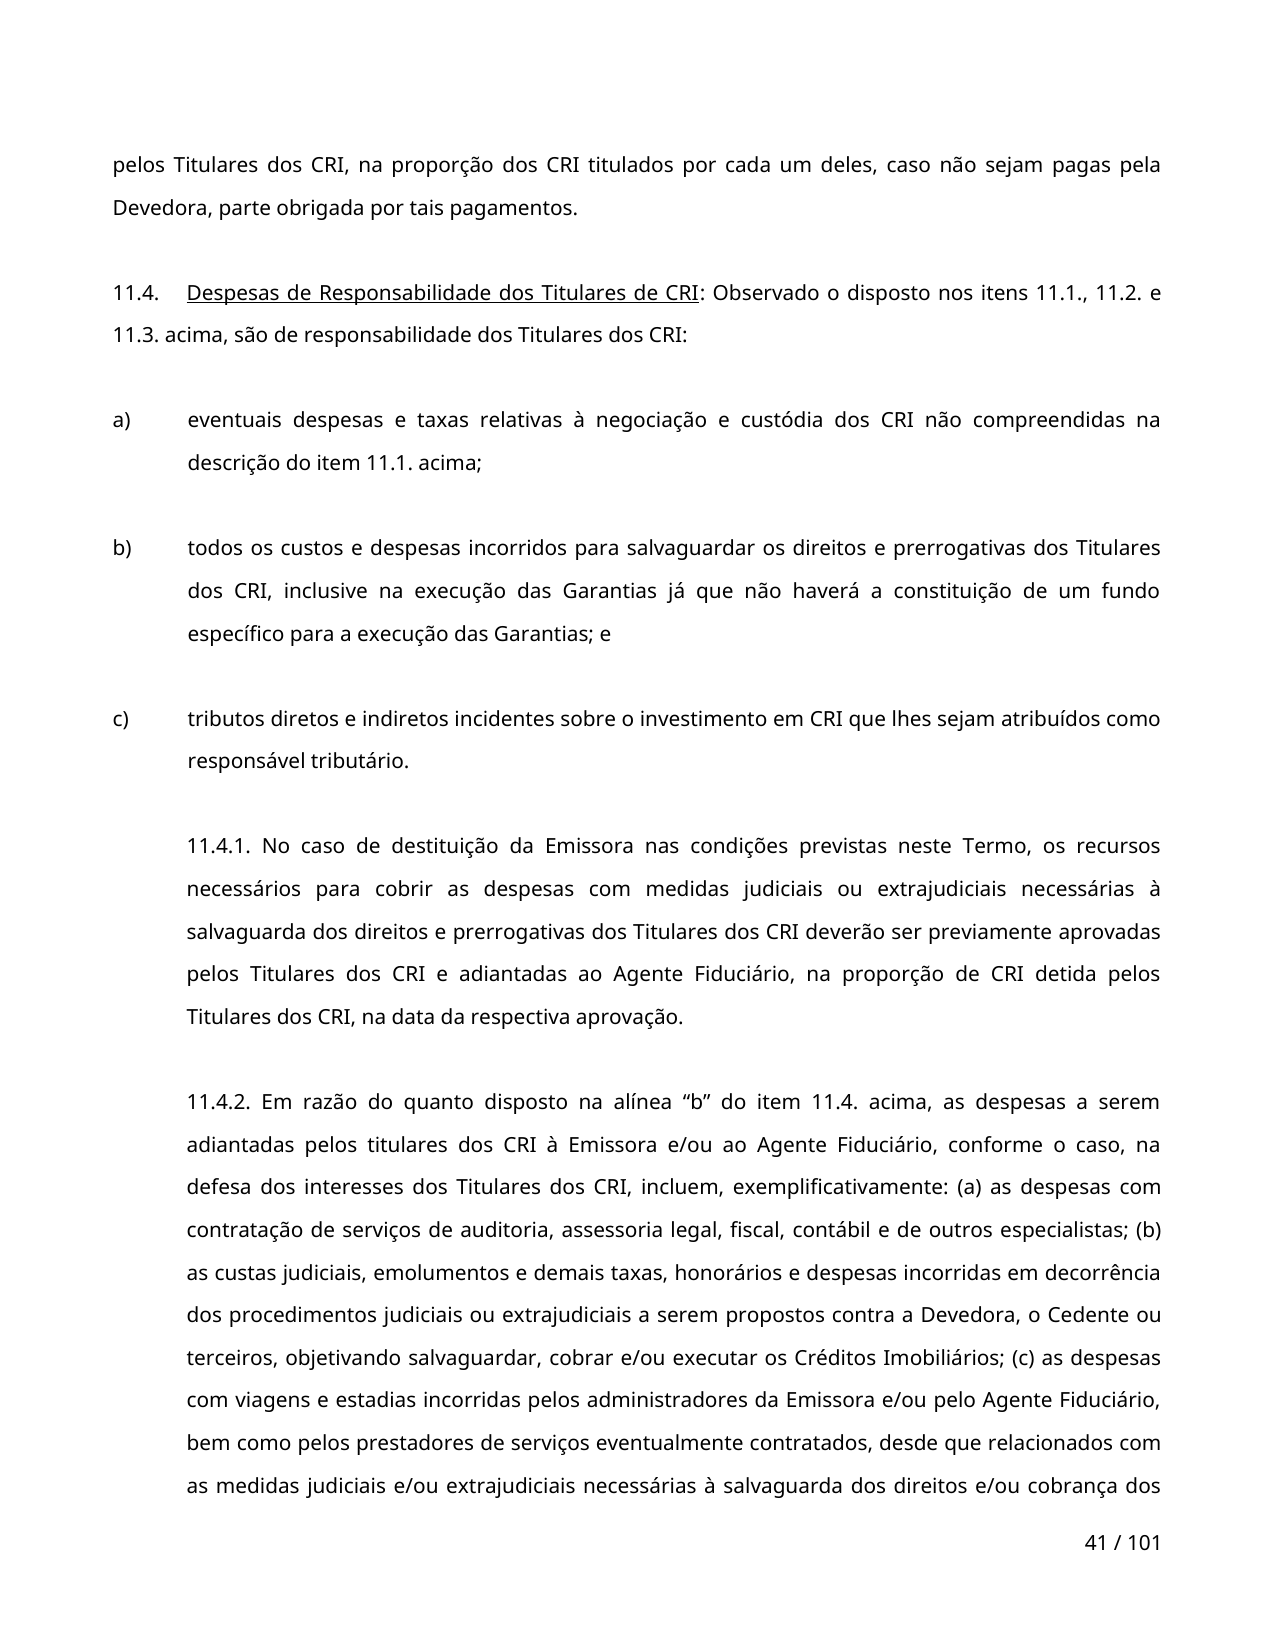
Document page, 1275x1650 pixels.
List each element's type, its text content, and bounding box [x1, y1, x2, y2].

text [186, 1087, 1162, 1499]
list tributos diretos e indiretos incidentes sobre o investimento em CRI que lhes sejam atribuídos como responsável tributário. [112, 704, 1162, 775]
text 11.4. Despesas de Responsabilidade dos Titulares de CRI: Observado o disposto nos itens 11.1., 11.2. e 11.3. acima, são de responsabilidade dos Titulares dos CRI: [112, 278, 1162, 349]
list eventuais despesas e taxas relativas à negociação e custódia dos CRI não compreendidas na descrição do item 11.1. acima; [112, 406, 1162, 477]
text 11.4.1. No caso de destituição da Emissora nas condições previstas neste Termo, os recursos necessários para cobrir as despesas com medidas judiciais ou extrajudiciais necessárias à salvaguarda dos direitos e prerrogativas dos Titulares dos CRI deverão ser previamente aprovadas pelos Titulares dos CRI e adiantadas ao Agente Fiduciário, na proporção de CRI detida pelos Titulares dos CRI, na data da respectiva aprovação. [186, 832, 1162, 1031]
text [112, 150, 1162, 221]
list todos os custos e despesas incorridos para salvaguardar os direitos e prerrogativas dos Titulares dos CRI, inclusive na execução das Garantias já que não haverá a constituição de um fundo específico para a execução das Garantias; e [112, 533, 1162, 647]
